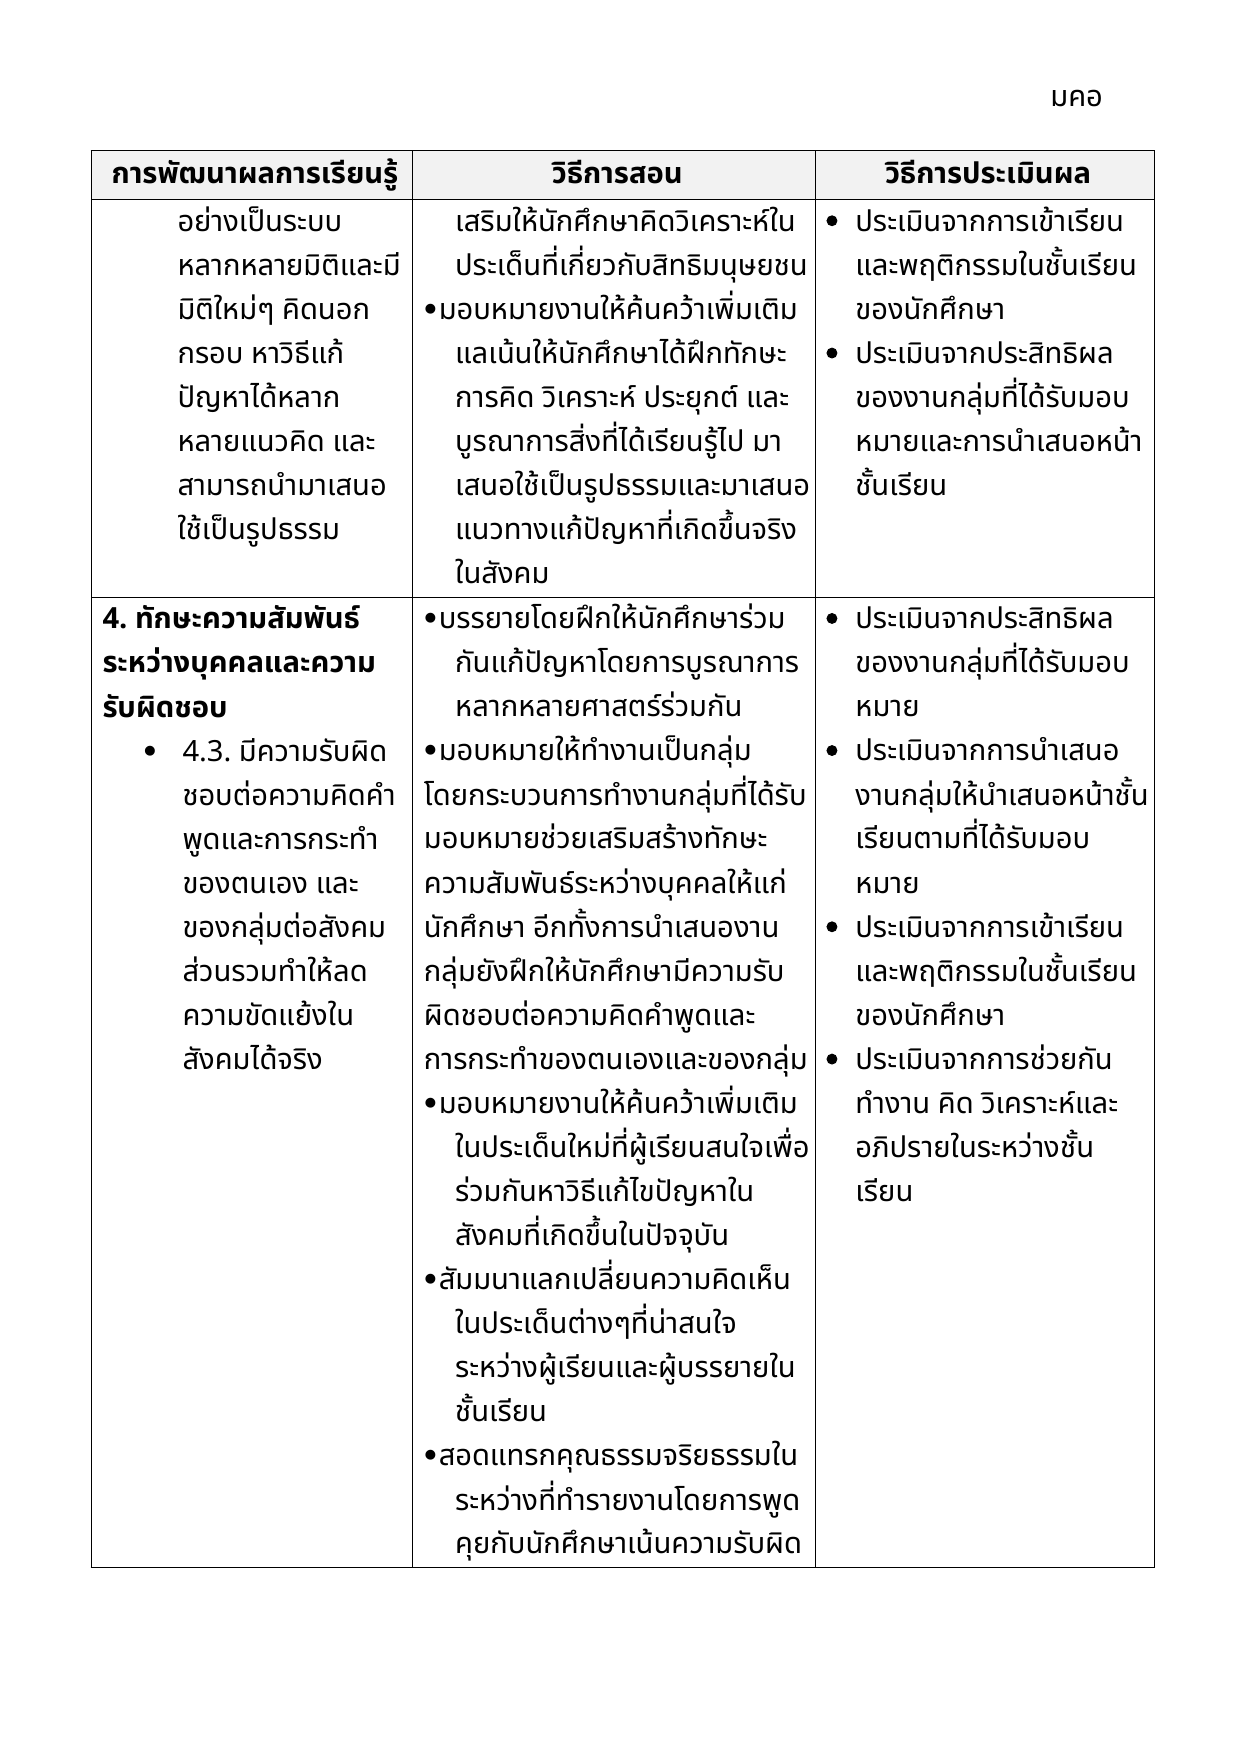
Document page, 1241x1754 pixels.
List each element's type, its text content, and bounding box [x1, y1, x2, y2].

table_header การพัฒนาผลการเรียนรู้ [92, 151, 412, 199]
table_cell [816, 200, 1154, 597]
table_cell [413, 200, 815, 597]
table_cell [92, 598, 412, 1567]
table_header วิธีการประเมินผล [816, 151, 1154, 199]
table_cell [816, 598, 1154, 1567]
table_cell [92, 200, 412, 597]
table_header วิธีการสอน [413, 151, 815, 199]
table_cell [413, 598, 815, 1567]
